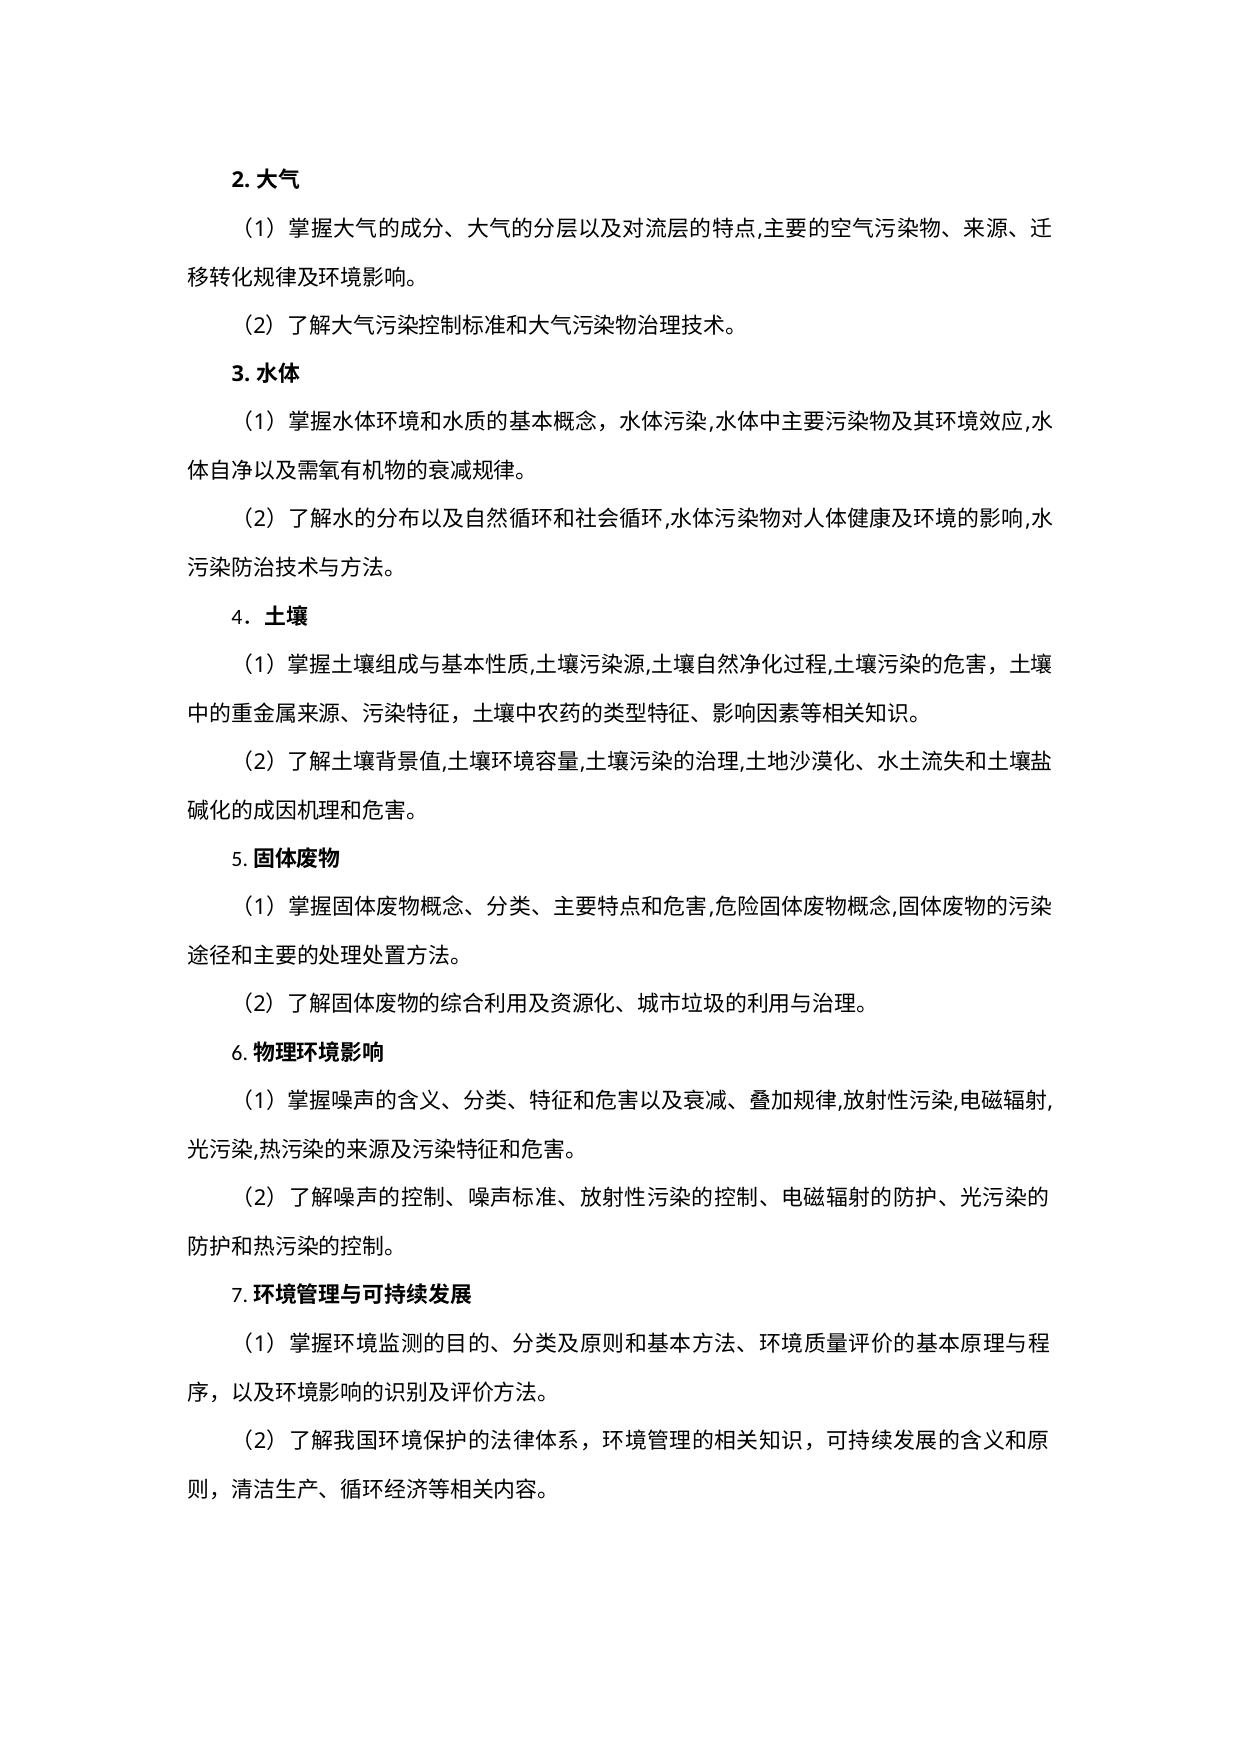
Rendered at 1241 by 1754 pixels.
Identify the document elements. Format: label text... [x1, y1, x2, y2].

text （2）了解水的分布以及自然循环和社会循环,水体污染物对人体健康及环境的影响,水污染防治技术与方法。 [187, 501, 1053, 582]
text （2）了解噪声的控制、噪声标准、放射性污染的控制、电磁辐射的防护、光污染的防护和热污染的控制。 [187, 1180, 1053, 1261]
text （2）了解大气污染控制标准和大气污染物治理技术。 [187, 307, 1053, 340]
text （1）掌握固体废物概念、分类、主要特点和危害,危险固体废物概念,固体废物的污染途径和主要的处理处置方法。 [187, 889, 1053, 970]
text （2）了解土壤背景值,土壤环境容量,土壤污染的治理,土地沙漠化、水土流失和土壤盐碱化的成因机理和危害。 [187, 744, 1053, 825]
text （1）掌握大气的成分、大气的分层以及对流层的特点,主要的空气污染物、来源、迁移转化规律及环境影响。 [187, 210, 1053, 292]
text 2. 大气 [187, 162, 1053, 194]
text （1）掌握土壤组成与基本性质,土壤污染源,土壤自然净化过程,土壤污染的危害，土壤中的重金属来源、污染特征，土壤中农药的类型特征、影响因素等相关知识。 [187, 647, 1053, 728]
text （1）掌握水体环境和水质的基本概念，水体污染,水体中主要污染物及其环境效应,水体自净以及需氧有机物的衰减规律。 [187, 404, 1053, 485]
text 3. 水体 [187, 356, 1053, 388]
text 7. 环境管理与可持续发展 [187, 1277, 1053, 1309]
text 6. 物理环境影响 [187, 1034, 1053, 1067]
text （2）了解我国环境保护的法律体系，环境管理的相关知识，可持续发展的含义和原则，清洁生产、循环经济等相关内容。 [187, 1422, 1053, 1504]
text （2）了解固体废物的综合利用及资源化、城市垃圾的利用与治理。 [187, 986, 1053, 1019]
text （1）掌握噪声的含义、分类、特征和危害以及衰减、叠加规律,放射性污染,电磁辐射,光污染,热污染的来源及污染特征和危害。 [187, 1083, 1053, 1164]
text 5. 固体废物 [187, 841, 1053, 873]
text （1）掌握环境监测的目的、分类及原则和基本方法、环境质量评价的基本原理与程序，以及环境影响的识别及评价方法。 [187, 1325, 1053, 1407]
text 4．土壤 [187, 598, 1053, 631]
